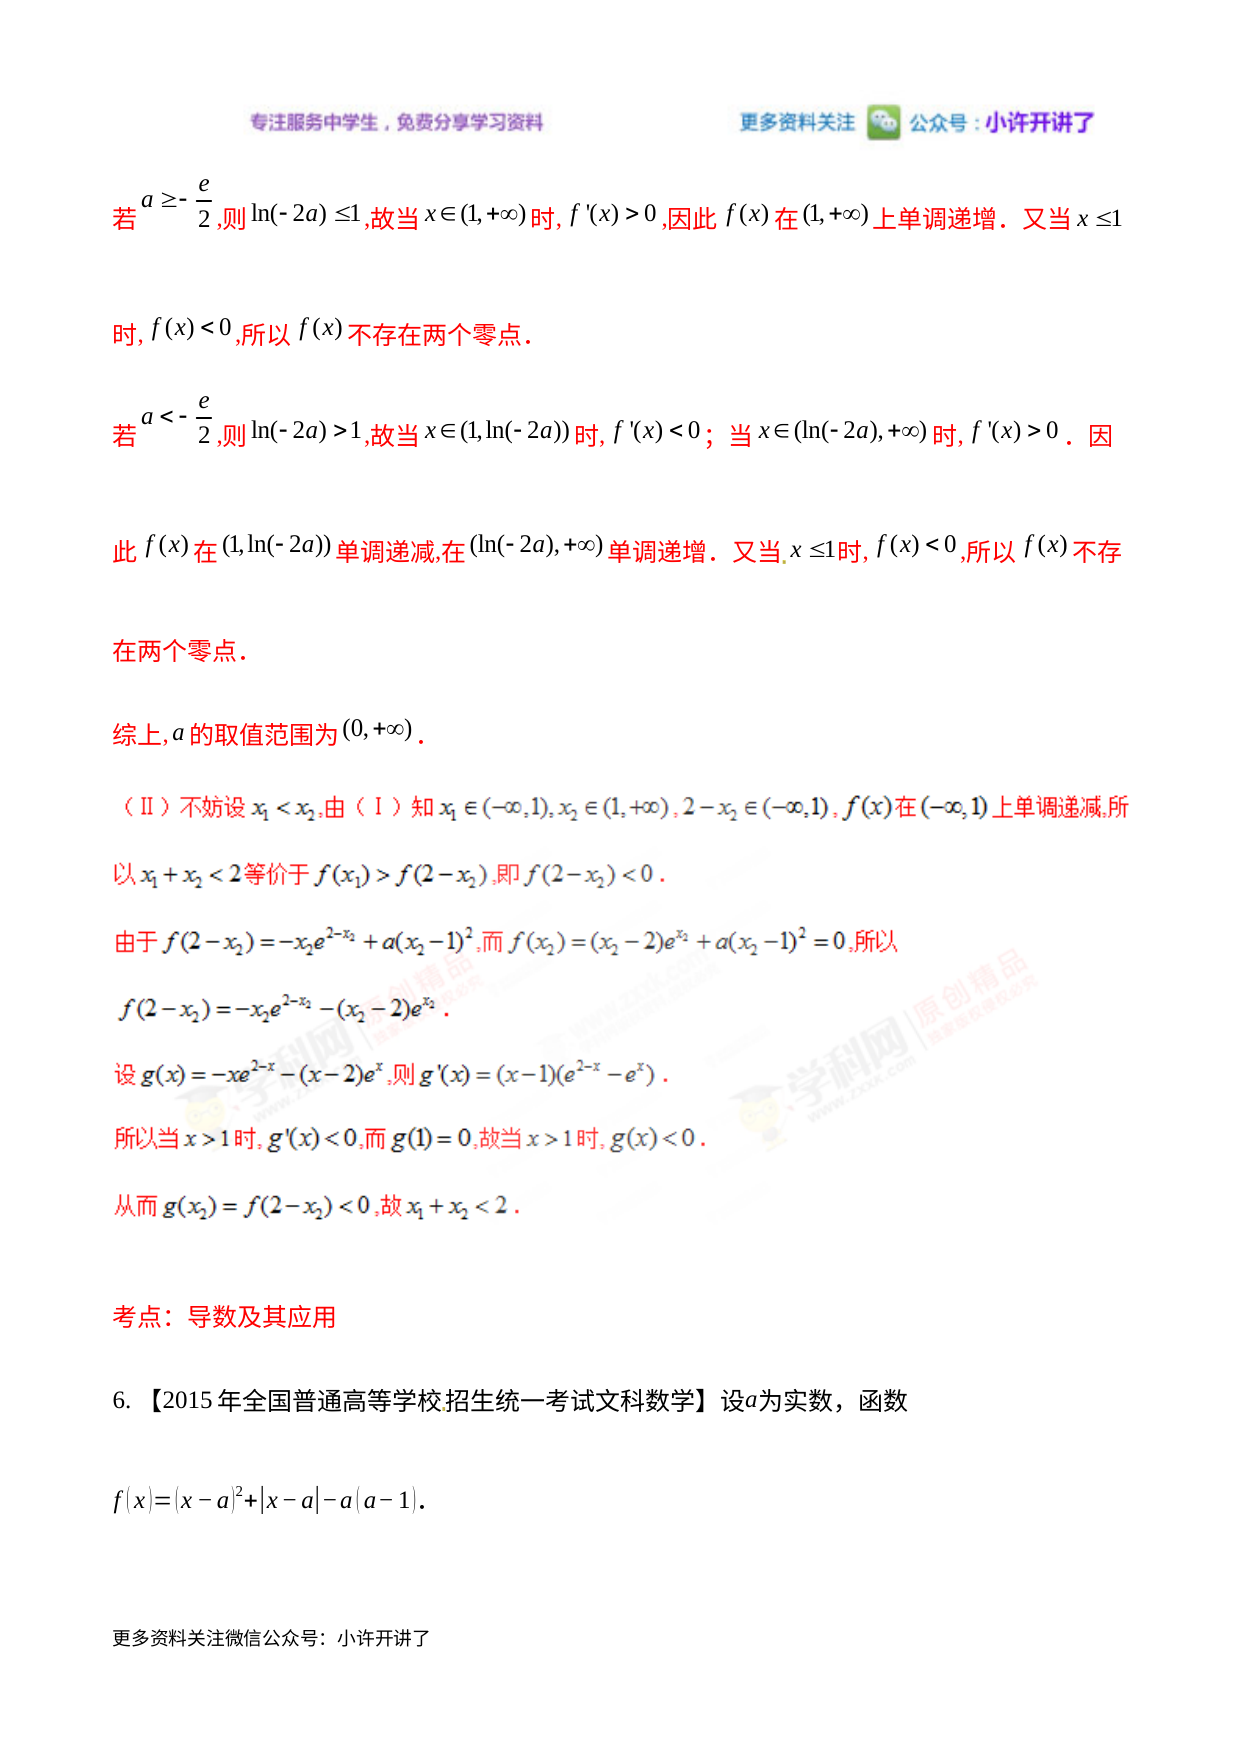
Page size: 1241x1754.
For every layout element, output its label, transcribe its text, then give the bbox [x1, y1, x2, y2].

text 若,则,故当时,,因此在上单调递增．又当时,,所以不存在两个零点． [112, 168, 1128, 366]
picture [112, 90, 1128, 152]
text 综上,的取值范围为． [112, 701, 1128, 767]
picture [112, 785, 1145, 1229]
text 6. 【2015年全国普通高等学校招生统一考试文科数学】设为实数，函数． [112, 1366, 1128, 1532]
text 若,则,故当时,；当时,．因此在单调递减,在单调递增．又当时,,所以不存在两个零点． [112, 384, 1128, 683]
text 考点：导数及其应用 [112, 1229, 1128, 1348]
